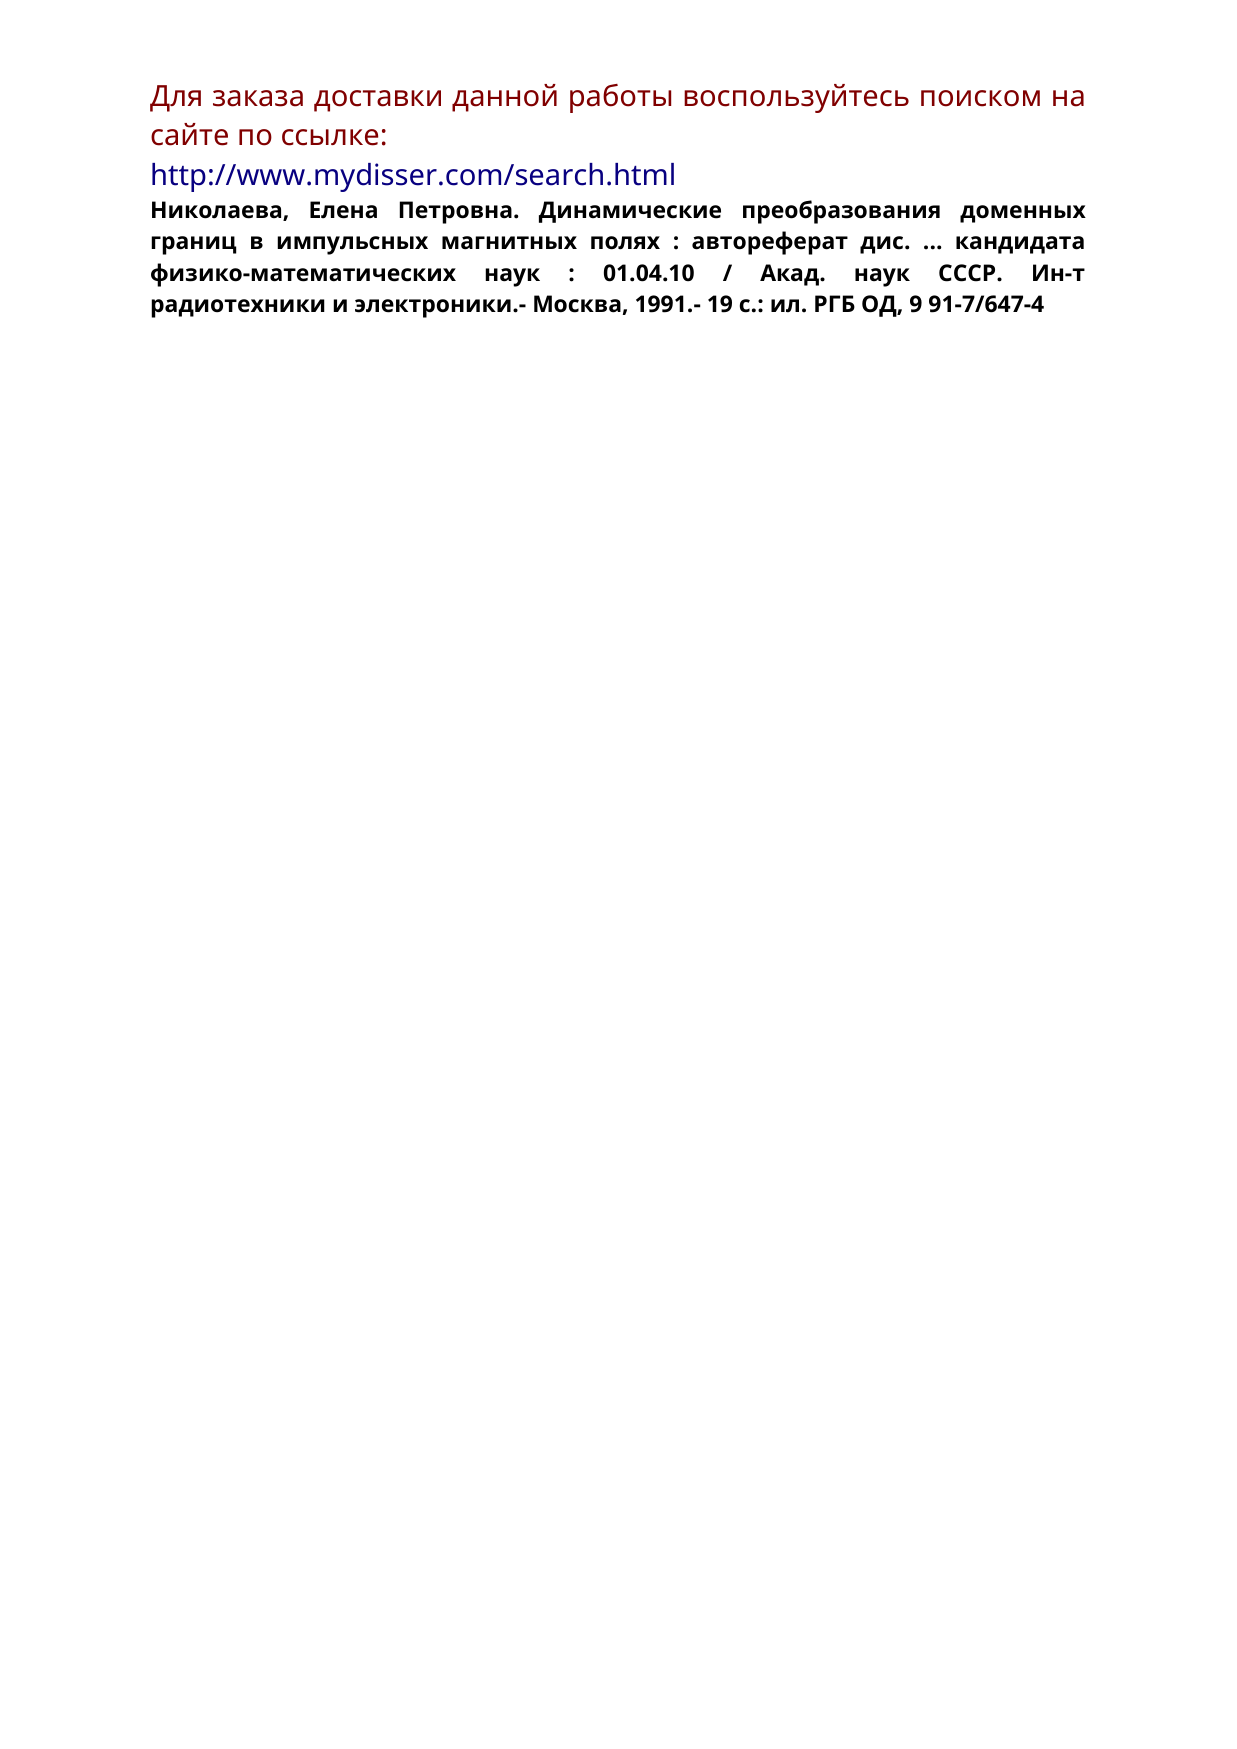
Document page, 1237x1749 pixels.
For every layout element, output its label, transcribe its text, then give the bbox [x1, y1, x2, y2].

text Николаева, Елена Петровна. Динамические преобразования доменных границ в импульсных магнитных полях : автореферат дис. ... кандидата физико-математических наук : 01.04.10 / Акад. наук СССР. Ин-т радиотехники и электроники.- Москва, 1991.- 19 с.: ил. РГБ ОД, 9 91-7/647-4 [150, 194, 1086, 319]
